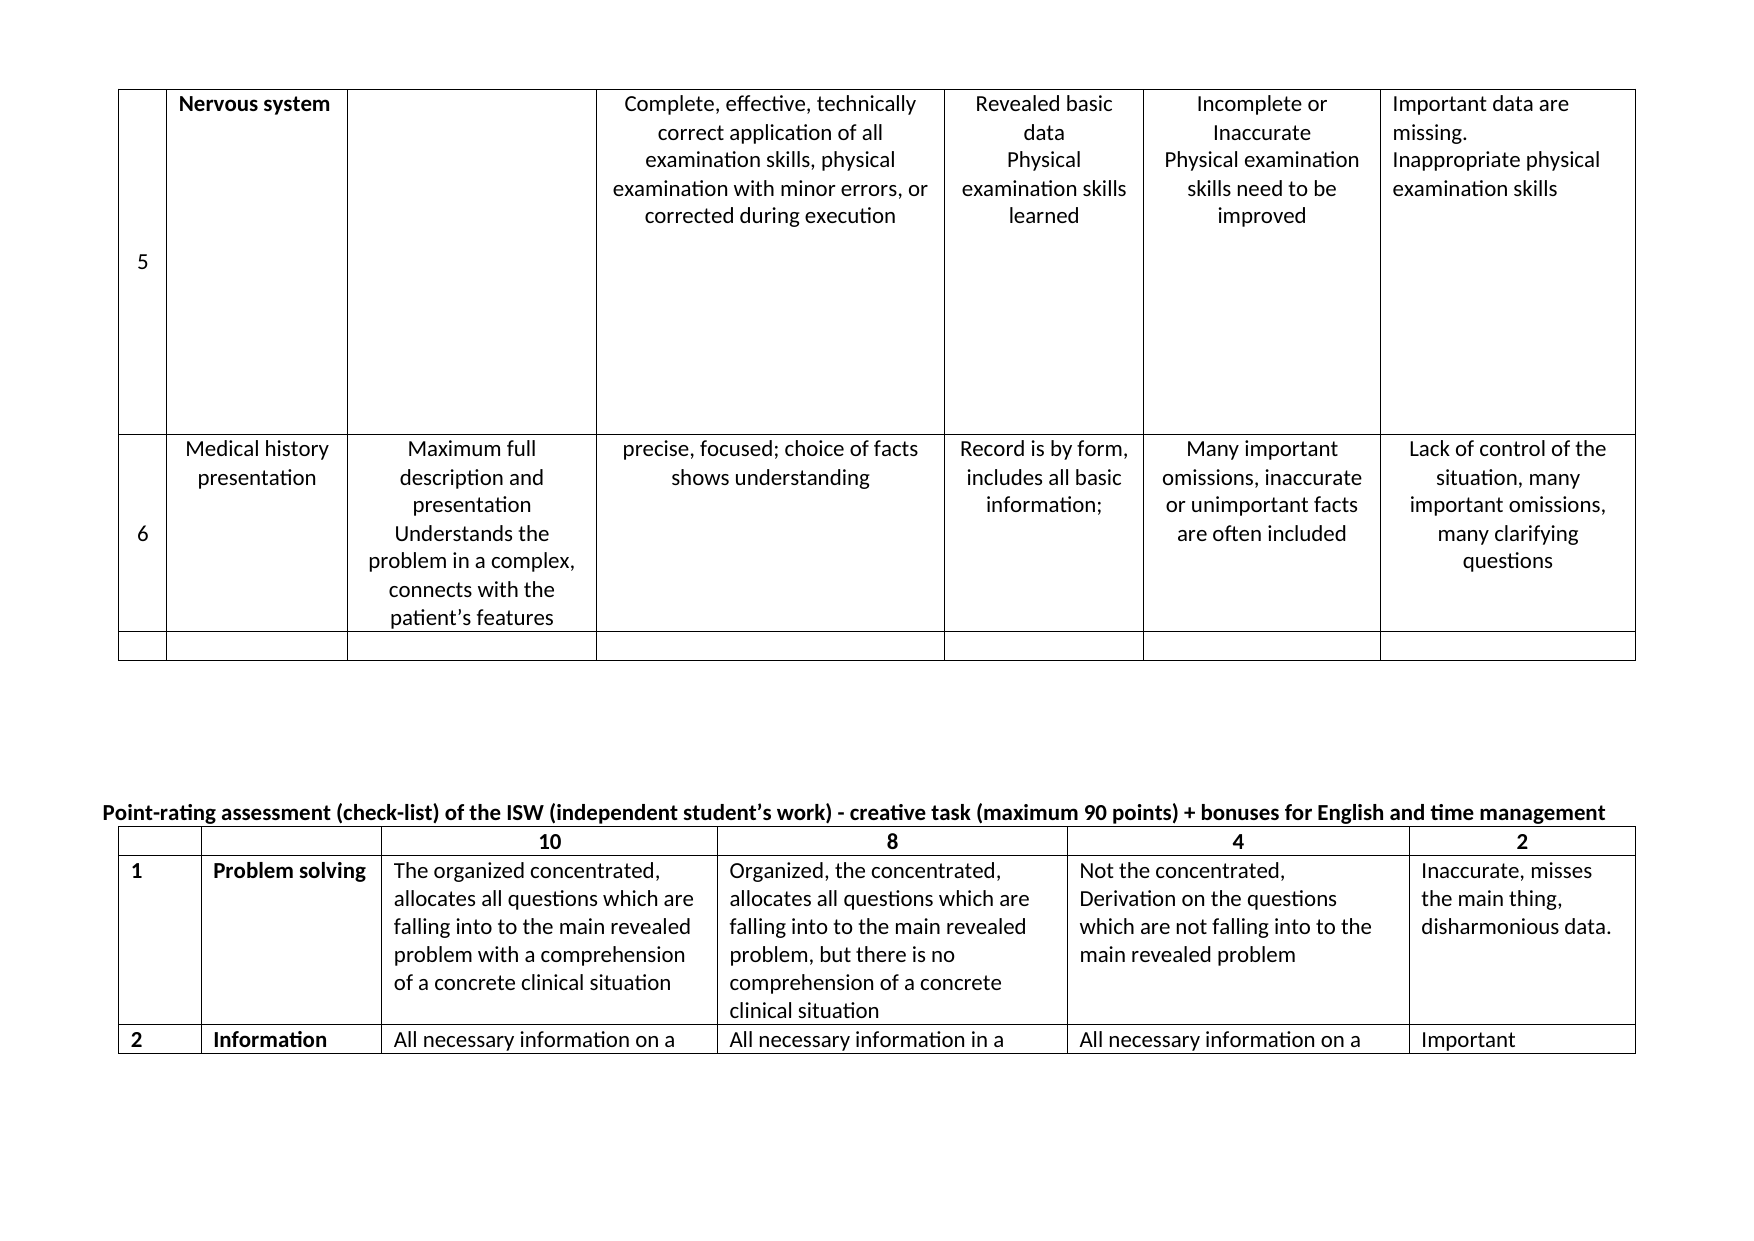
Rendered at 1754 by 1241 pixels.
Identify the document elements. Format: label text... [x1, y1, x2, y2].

table_cell Organized, the concentrated, allocates all questions which are falling into to the main revealed problem, but there is no comprehension of a concrete clinical situation [718, 856, 1067, 1024]
table_header 2 [1410, 827, 1635, 855]
table_cell 6 [119, 435, 166, 631]
table_cell Problem solving [202, 856, 381, 1024]
table_cell [1144, 632, 1380, 660]
table_cell Information [202, 1025, 381, 1053]
table_cell Revealed basic data Physical examination skills learned [945, 90, 1143, 433]
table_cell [382, 1025, 717, 1053]
text Point-rating assessment (check-list) of the ISW (independent student’s work) - creative task (maximum 90 points) + bonuses for English and time management [74, 798, 1636, 826]
table_header [202, 827, 381, 855]
table_cell [1381, 632, 1635, 660]
table_cell Record is by form, includes all basic information; [945, 435, 1143, 631]
table_cell The organized concentrated, allocates all questions which are falling into to the main revealed problem with a comprehension of a concrete clinical situation [382, 856, 717, 1024]
table_header [119, 827, 201, 855]
table_cell precise, focused; choice of facts shows understanding [597, 435, 944, 631]
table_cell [718, 1025, 1067, 1053]
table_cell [1068, 1025, 1409, 1053]
table_cell [348, 632, 596, 660]
table_cell Important data are missing. Inappropriate physical examination skills [1381, 90, 1635, 433]
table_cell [1410, 1025, 1635, 1053]
table_cell Complete, effective, technically correct application of all examination skills, physical examination with minor errors, or corrected during execution [597, 90, 944, 433]
table_cell Inaccurate, misses the main thing, disharmonious data. [1410, 856, 1635, 1024]
table_cell Maximum full description and presentation Understands the problem in a complex, connects with the patient’s features [348, 435, 596, 631]
table_header 4 [1068, 827, 1409, 855]
table_cell Many important omissions, inaccurate or unimportant facts are often included [1144, 435, 1380, 631]
table_cell 1 [119, 856, 201, 1024]
table_cell Nervous system [167, 90, 347, 433]
table_header 10 [382, 827, 717, 855]
table_cell [597, 632, 944, 660]
table_header 8 [718, 827, 1067, 855]
table_cell [119, 632, 166, 660]
table_cell Incomplete or Inaccurate Physical examination skills need to be improved [1144, 90, 1380, 433]
table_cell [348, 90, 596, 433]
table_cell Lack of control of the situation, many important omissions, many clarifying questions [1381, 435, 1635, 631]
table_cell 5 [119, 90, 166, 433]
table_cell Not the concentrated, Derivation on the questions which are not falling into to the main revealed problem [1068, 856, 1409, 1024]
table_cell [945, 632, 1143, 660]
table_cell 2 [119, 1025, 201, 1053]
table_cell [167, 632, 347, 660]
table_cell Medical history presentation [167, 435, 347, 631]
